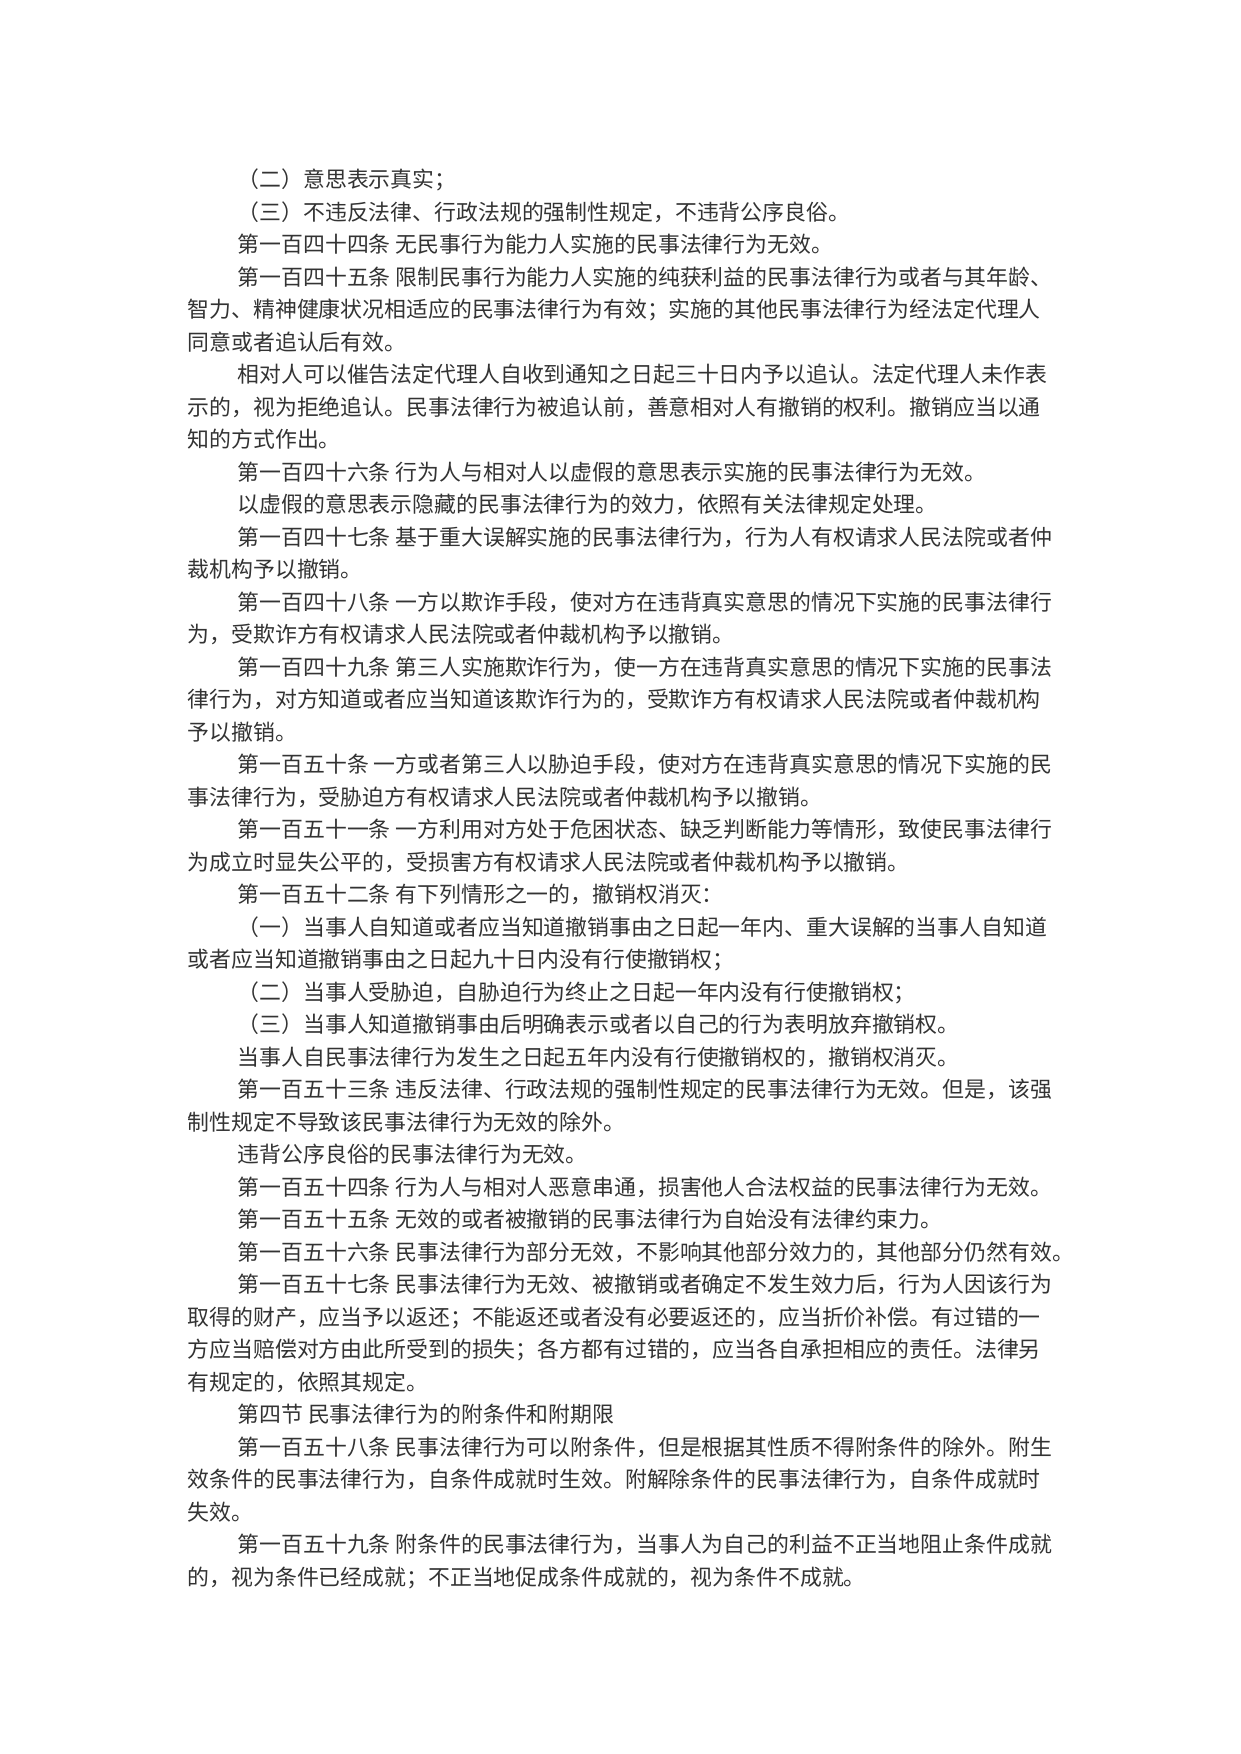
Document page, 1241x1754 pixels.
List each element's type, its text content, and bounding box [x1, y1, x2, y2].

text 第一百四十九条 第三人实施欺诈行为，使一方在违背真实意思的情况下实施的民事法律行为，对方知道或者应当知道该欺诈行为的，受欺诈方有权请求人民法院或者仲裁机构予以撤销。 [187, 649, 1053, 747]
text （二）当事人受胁迫，自胁迫行为终止之日起一年内没有行使撤销权； [187, 974, 1053, 1007]
text 以虚假的意思表示隐藏的民事法律行为的效力，依照有关法律规定处理。 [187, 487, 1053, 519]
text 当事人自民事法律行为发生之日起五年内没有行使撤销权的，撤销权消灭。 [187, 1039, 1053, 1072]
text 第一百四十七条 基于重大误解实施的民事法律行为，行为人有权请求人民法院或者仲裁机构予以撤销。 [187, 519, 1053, 584]
text 第一百五十三条 违反法律、行政法规的强制性规定的民事法律行为无效。但是，该强制性规定不导致该民事法律行为无效的除外。 [187, 1072, 1053, 1137]
text 第一百四十五条 限制民事行为能力人实施的纯获利益的民事法律行为或者与其年龄、智力、精神健康状况相适应的民事法律行为有效；实施的其他民事法律行为经法定代理人同意或者追认后有效。 [187, 259, 1053, 357]
text 第一百五十二条 有下列情形之一的，撤销权消灭： [187, 877, 1053, 909]
text 第一百五十八条 民事法律行为可以附条件，但是根据其性质不得附条件的除外。附生效条件的民事法律行为，自条件成就时生效。附解除条件的民事法律行为，自条件成就时失效。 [187, 1429, 1053, 1527]
text 第四节 民事法律行为的附条件和附期限 [187, 1397, 1053, 1429]
text 违背公序良俗的民事法律行为无效。 [187, 1137, 1053, 1169]
text 第一百五十五条 无效的或者被撤销的民事法律行为自始没有法律约束力。 [187, 1202, 1053, 1234]
text （三）当事人知道撤销事由后明确表示或者以自己的行为表明放弃撤销权。 [187, 1007, 1053, 1039]
text （一）当事人自知道或者应当知道撤销事由之日起一年内、重大误解的当事人自知道或者应当知道撤销事由之日起九十日内没有行使撤销权； [187, 909, 1053, 974]
text 第一百五十九条 附条件的民事法律行为，当事人为自己的利益不正当地阻止条件成就的，视为条件已经成就；不正当地促成条件成就的，视为条件不成就。 [187, 1527, 1053, 1592]
text 第一百四十四条 无民事行为能力人实施的民事法律行为无效。 [187, 227, 1053, 259]
text 第一百四十六条 行为人与相对人以虚假的意思表示实施的民事法律行为无效。 [187, 454, 1053, 487]
text （二）意思表示真实； [187, 162, 1053, 194]
text 第一百五十一条 一方利用对方处于危困状态、缺乏判断能力等情形，致使民事法律行为成立时显失公平的，受损害方有权请求人民法院或者仲裁机构予以撤销。 [187, 812, 1053, 877]
text 第一百五十六条 民事法律行为部分无效，不影响其他部分效力的，其他部分仍然有效。 [187, 1234, 1053, 1267]
text （三）不违反法律、行政法规的强制性规定，不违背公序良俗。 [187, 194, 1053, 227]
text 第一百五十条 一方或者第三人以胁迫手段，使对方在违背真实意思的情况下实施的民事法律行为，受胁迫方有权请求人民法院或者仲裁机构予以撤销。 [187, 747, 1053, 812]
text 第一百四十八条 一方以欺诈手段，使对方在违背真实意思的情况下实施的民事法律行为，受欺诈方有权请求人民法院或者仲裁机构予以撤销。 [187, 584, 1053, 649]
text 第一百五十四条 行为人与相对人恶意串通，损害他人合法权益的民事法律行为无效。 [187, 1169, 1053, 1202]
text 第一百五十七条 民事法律行为无效、被撤销或者确定不发生效力后，行为人因该行为取得的财产，应当予以返还；不能返还或者没有必要返还的，应当折价补偿。有过错的一方应当赔偿对方由此所受到的损失；各方都有过错的，应当各自承担相应的责任。法律另有规定的，依照其规定。 [187, 1267, 1053, 1397]
text 相对人可以催告法定代理人自收到通知之日起三十日内予以追认。法定代理人未作表示的，视为拒绝追认。民事法律行为被追认前，善意相对人有撤销的权利。撤销应当以通知的方式作出。 [187, 357, 1053, 454]
